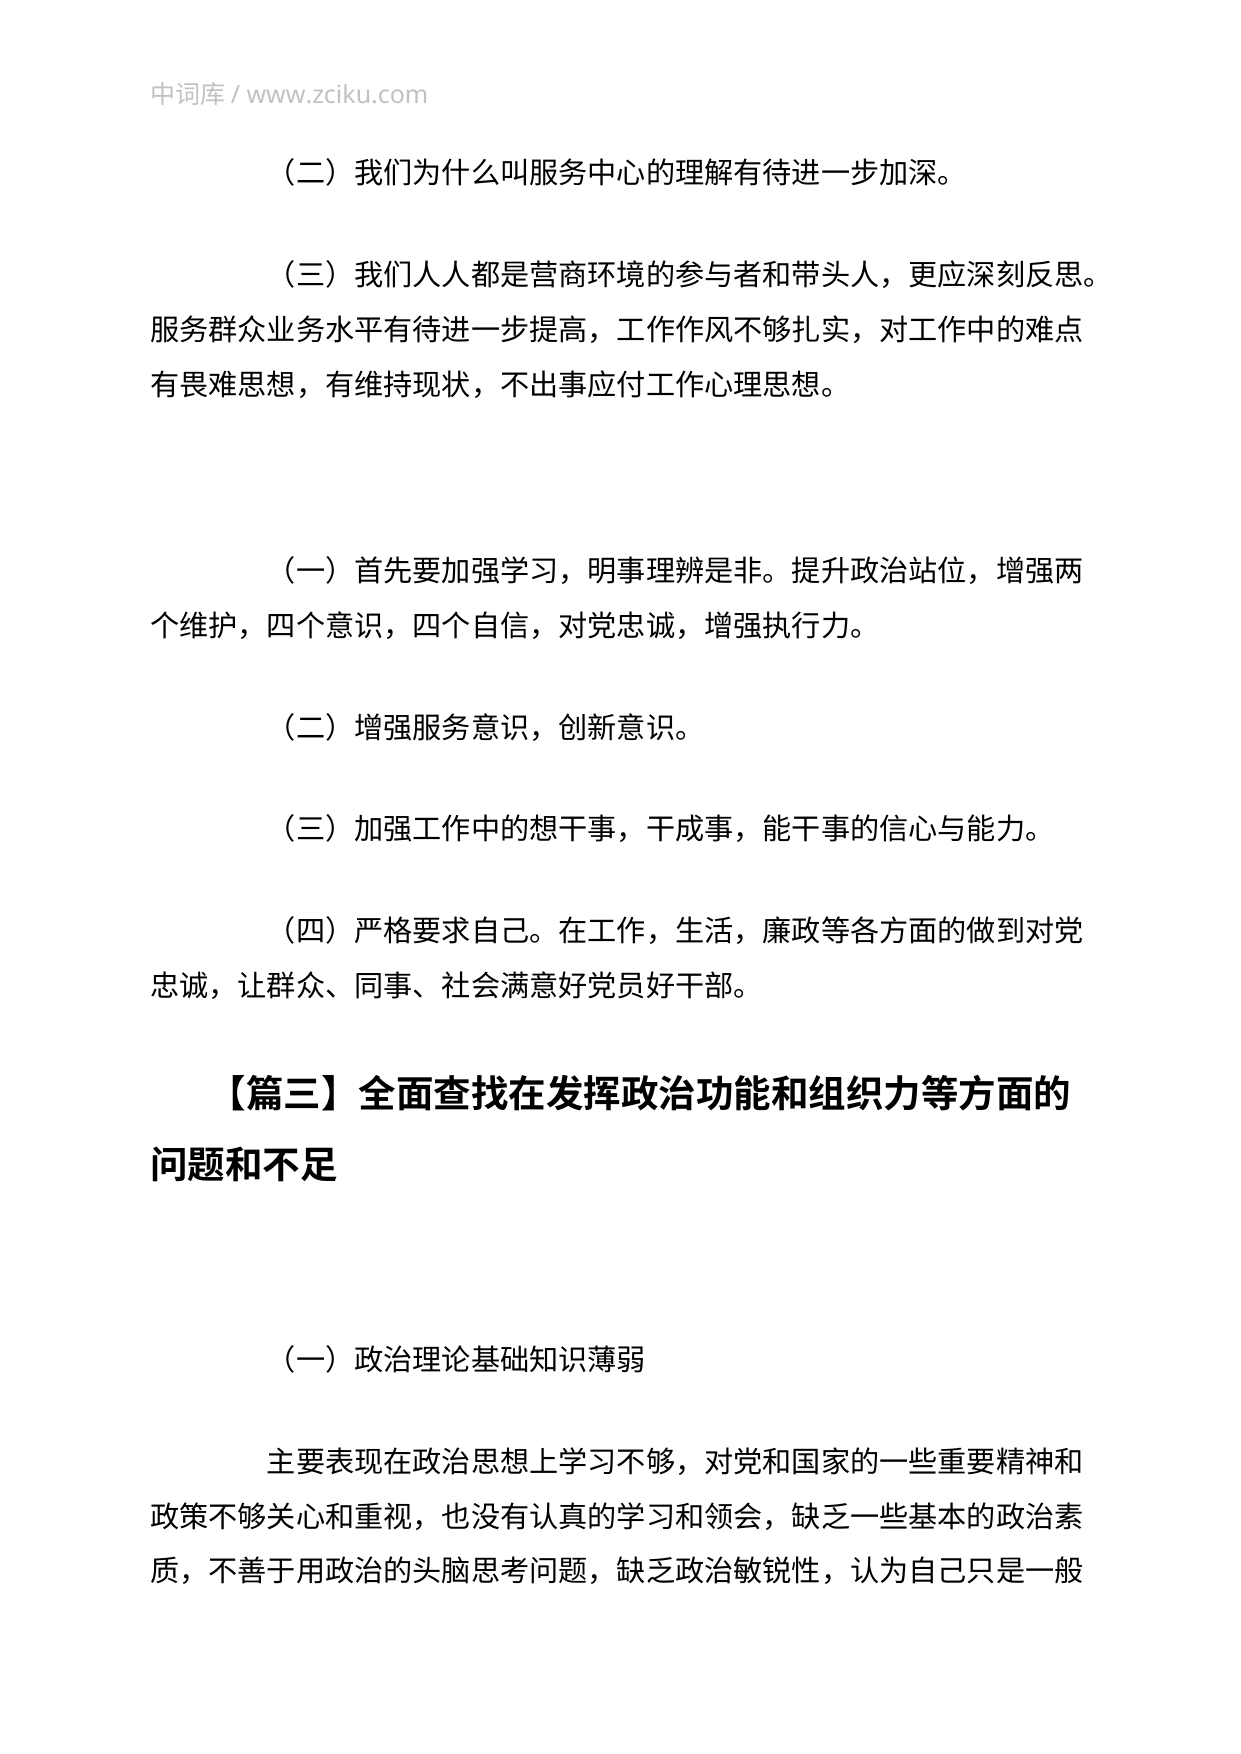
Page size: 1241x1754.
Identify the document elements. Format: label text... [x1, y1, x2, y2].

text （二）增强服务意识，创新意识。 [150, 704, 1090, 746]
text （四）严格要求自己。在工作，生活，廉政等各方面的做到对党忠诚，让群众、同事、社会满意好党员好干部。 [150, 908, 1090, 1005]
text （一）政治理论基础知识薄弱 [150, 1336, 1090, 1379]
text （二）我们为什么叫服务中心的理解有待进一步加深。 [150, 150, 1090, 192]
text 【篇三】全面查找在发挥政治功能和组织力等方面的问题和不足 [150, 1064, 1090, 1189]
text （三）加强工作中的想干事，干成事，能干事的信心与能力。 [150, 806, 1090, 848]
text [150, 1438, 1090, 1590]
text （一）首先要加强学习，明事理辨是非。提升政治站位，增强两个维护，四个意识，四个自信，对党忠诚，增强执行力。 [150, 547, 1090, 645]
text （三）我们人人都是营商环境的参与者和带头人，更应深刻反思。服务群众业务水平有待进一步提高，工作作风不够扎实，对工作中的难点有畏难思想，有维持现状，不出事应付工作心理思想。 [150, 252, 1090, 404]
